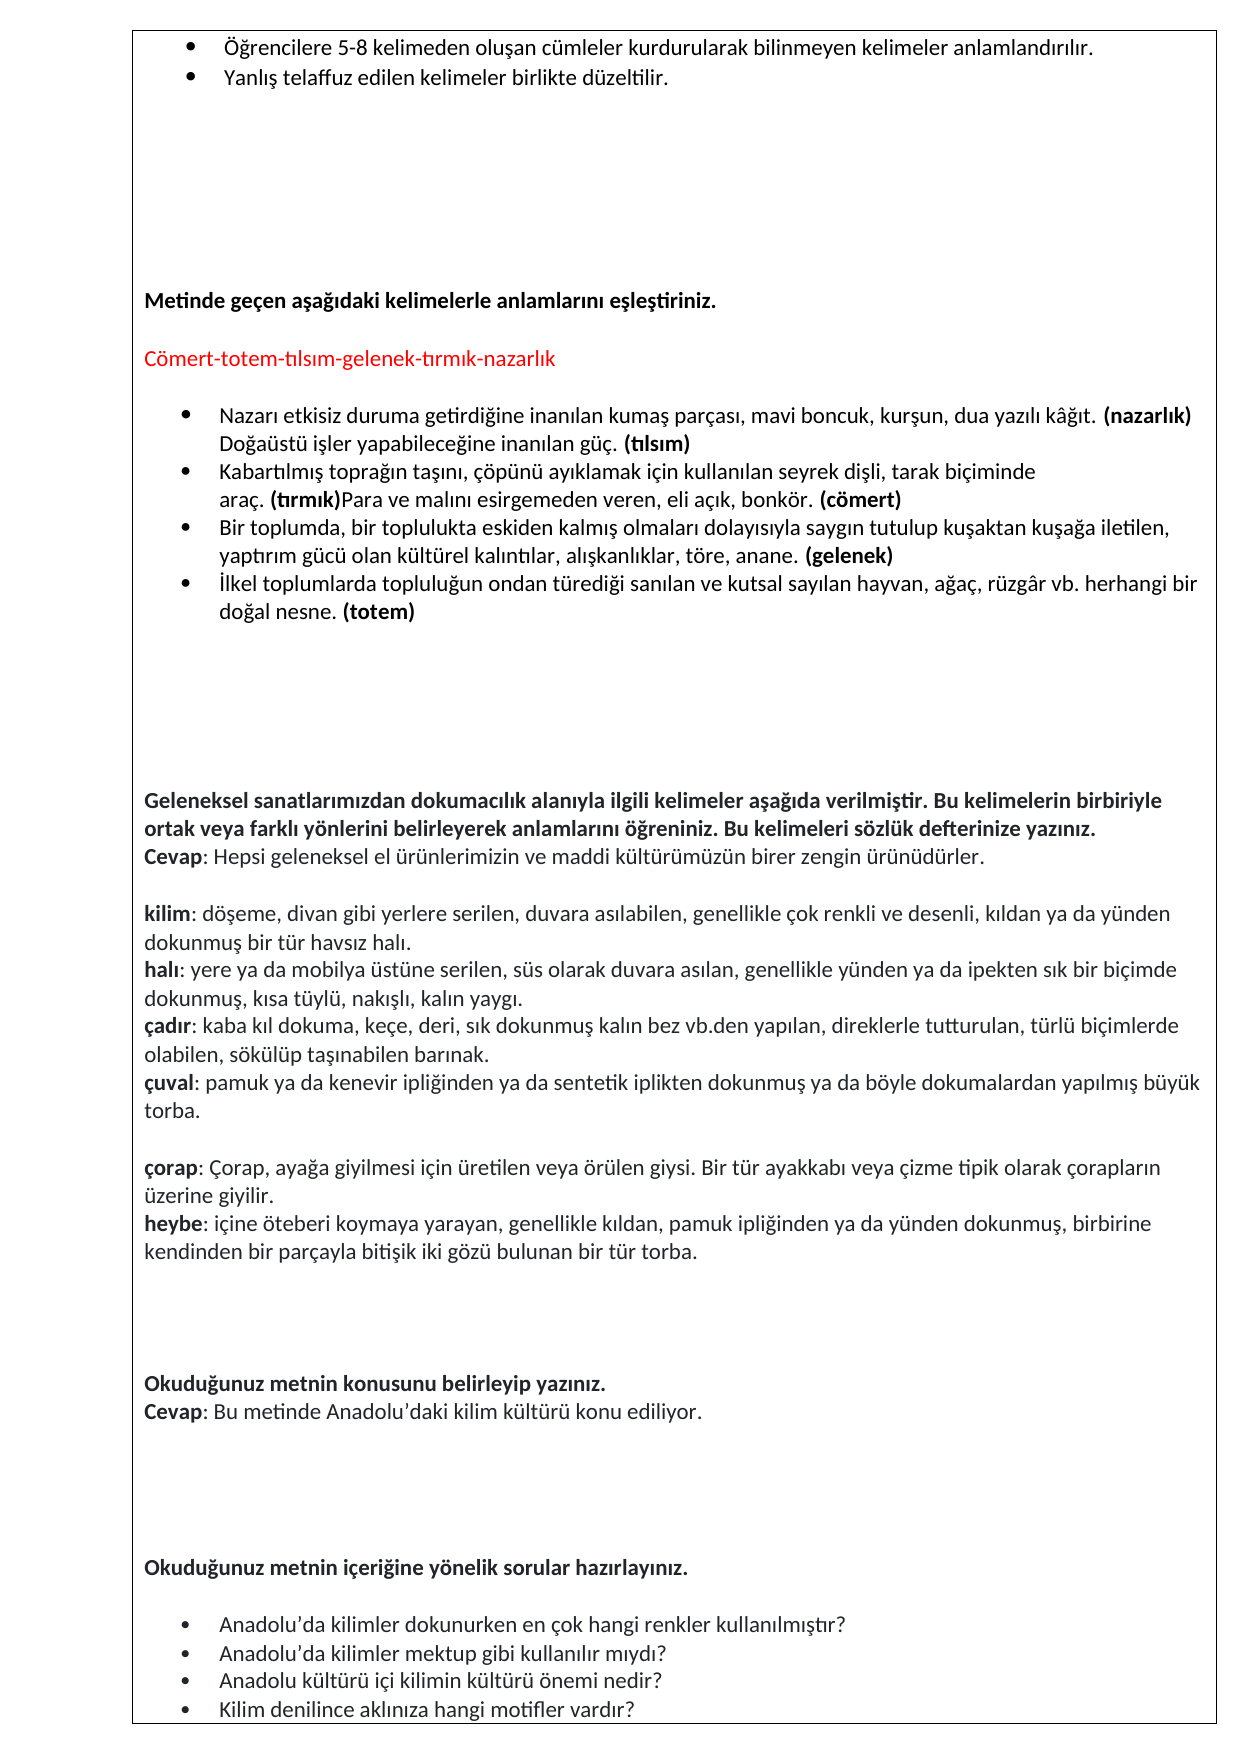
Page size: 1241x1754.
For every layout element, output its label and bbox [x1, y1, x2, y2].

table_cell [133, 31, 1216, 1723]
